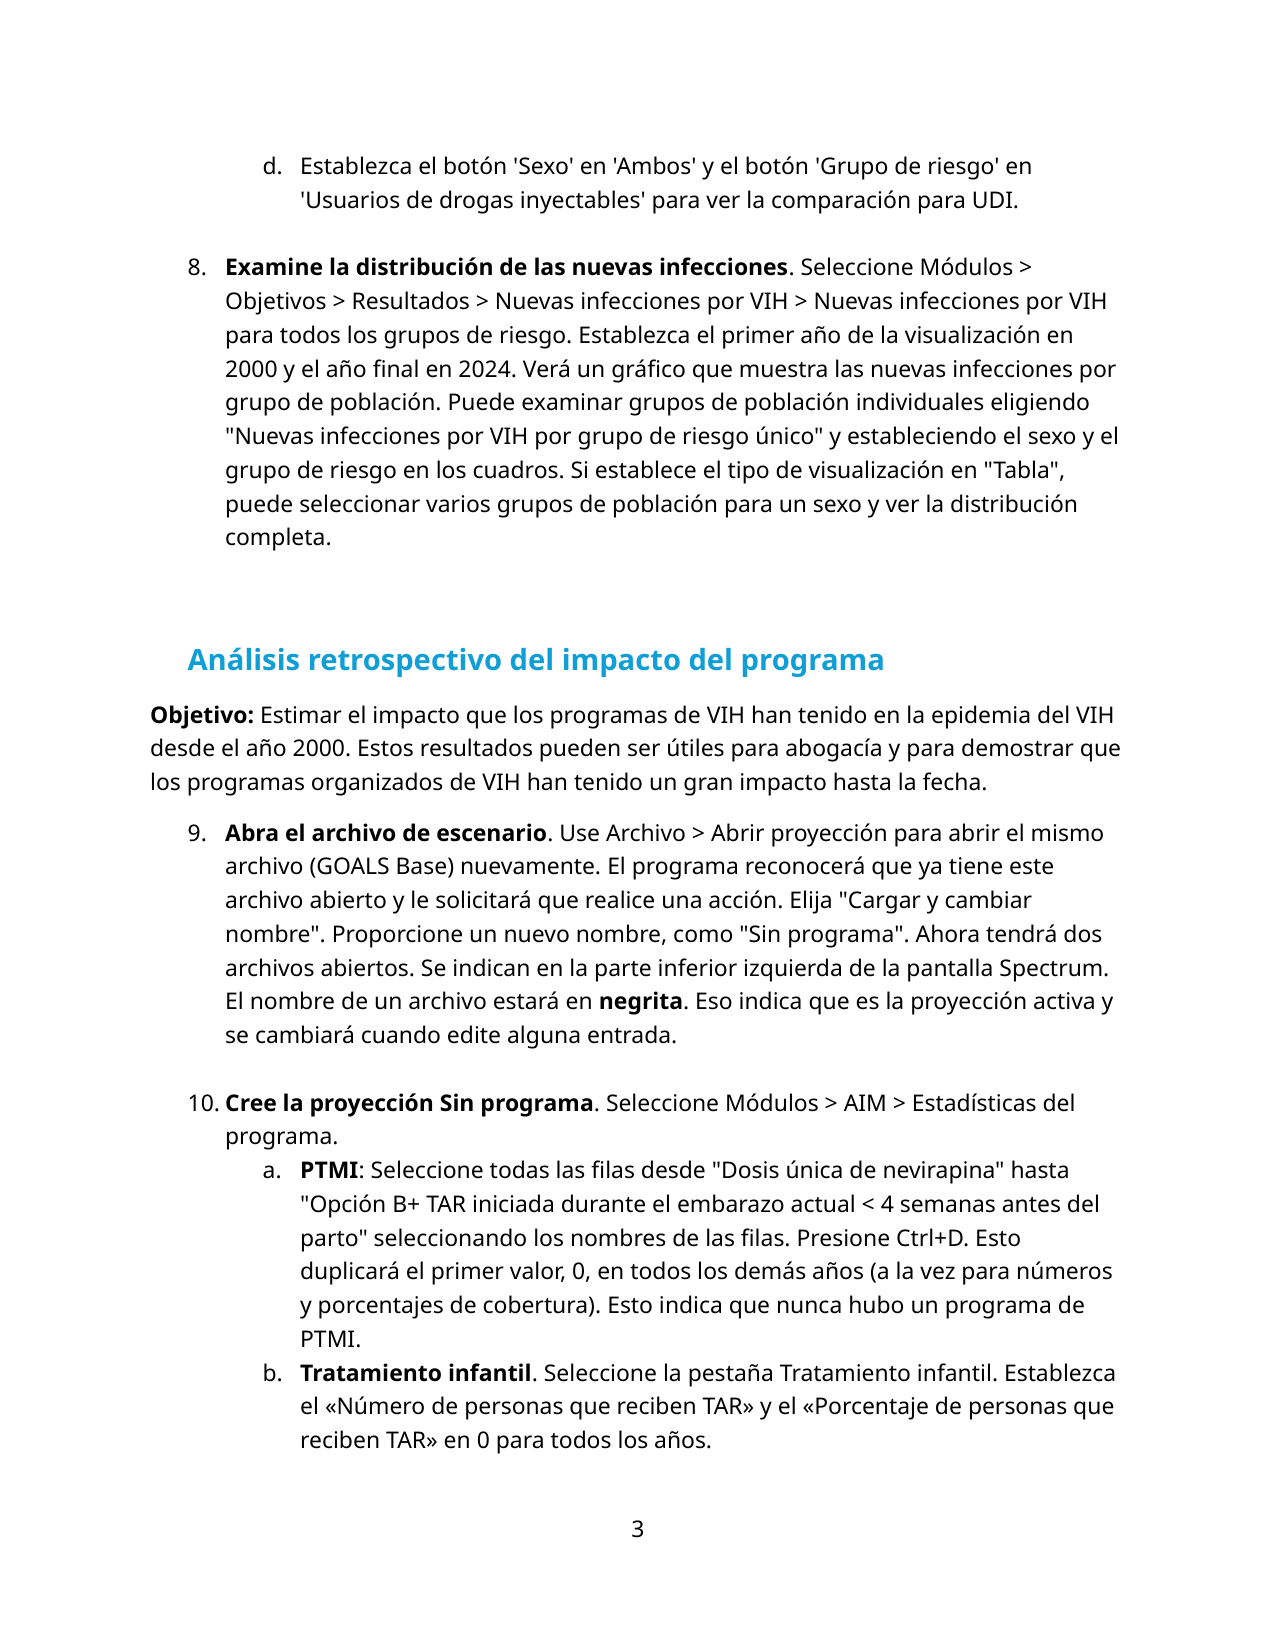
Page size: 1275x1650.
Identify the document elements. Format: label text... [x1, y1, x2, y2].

text Objetivo: Estimar el impacto que los programas de VIH han tenido en la epidemia del VIH desde el año 2000. Estos resultados pueden ser útiles para abogacía y para demostrar que los programas organizados de VIH han tenido un gran impacto hasta la fecha. [150, 699, 1125, 797]
list Cree la proyección Sin programa. Seleccione Módulos > AIM > Estadísticas del programa. [187, 1087, 1125, 1152]
text Análisis retrospectivo del impacto del programa [187, 639, 1125, 679]
list PTMI: Seleccione todas las filas desde "Dosis única de nevirapina" hasta "Opción B+ TAR iniciada durante el embarazo actual < 4 semanas antes del parto" seleccionando los nombres de las filas. Presione Ctrl+D. Esto duplicará el primer valor, 0, en todos los demás años (a la vez para números y porcentajes de cobertura). Esto indica que nunca hubo un programa de PTMI. [262, 1154, 1125, 1354]
list Examine la distribución de las nuevas infecciones. Seleccione Módulos > Objetivos > Resultados > Nuevas infecciones por VIH > Nuevas infecciones por VIH para todos los grupos de riesgo. Establezca el primer año de la visualización en 2000 y el año final en 2024. Verá un gráfico que muestra las nuevas infecciones por grupo de población. Puede examinar grupos de población individuales eligiendo "Nuevas infecciones por VIH por grupo de riesgo único" y estableciendo el sexo y el grupo de riesgo en los cuadros. Si establece el tipo de visualización en "Tabla", puede seleccionar varios grupos de población para un sexo y ver la distribución completa. [187, 251, 1125, 552]
list Tratamiento infantil. Seleccione la pestaña Tratamiento infantil. Establezca el «Número de personas que reciben TAR» y el «Porcentaje de personas que reciben TAR» en 0 para todos los años. [262, 1357, 1125, 1455]
list Abra el archivo de escenario. Use Archivo > Abrir proyección para abrir el mismo archivo (GOALS Base) nuevamente. El programa reconocerá que ya tiene este archivo abierto y le solicitará que realice una acción. Elija "Cargar y cambiar nombre". Proporcione un nuevo nombre, como "Sin programa". Ahora tendrá dos archivos abiertos. Se indican en la parte inferior izquierda de la pantalla Spectrum. El nombre de un archivo estará en negrita. Eso indica que es la proyección activa y se cambiará cuando edite alguna entrada. [187, 817, 1125, 1084]
list Establezca el botón 'Sexo' en 'Ambos' y el botón 'Grupo de riesgo' en 'Usuarios de drogas inyectables' para ver la comparación para UDI. [262, 150, 1125, 249]
